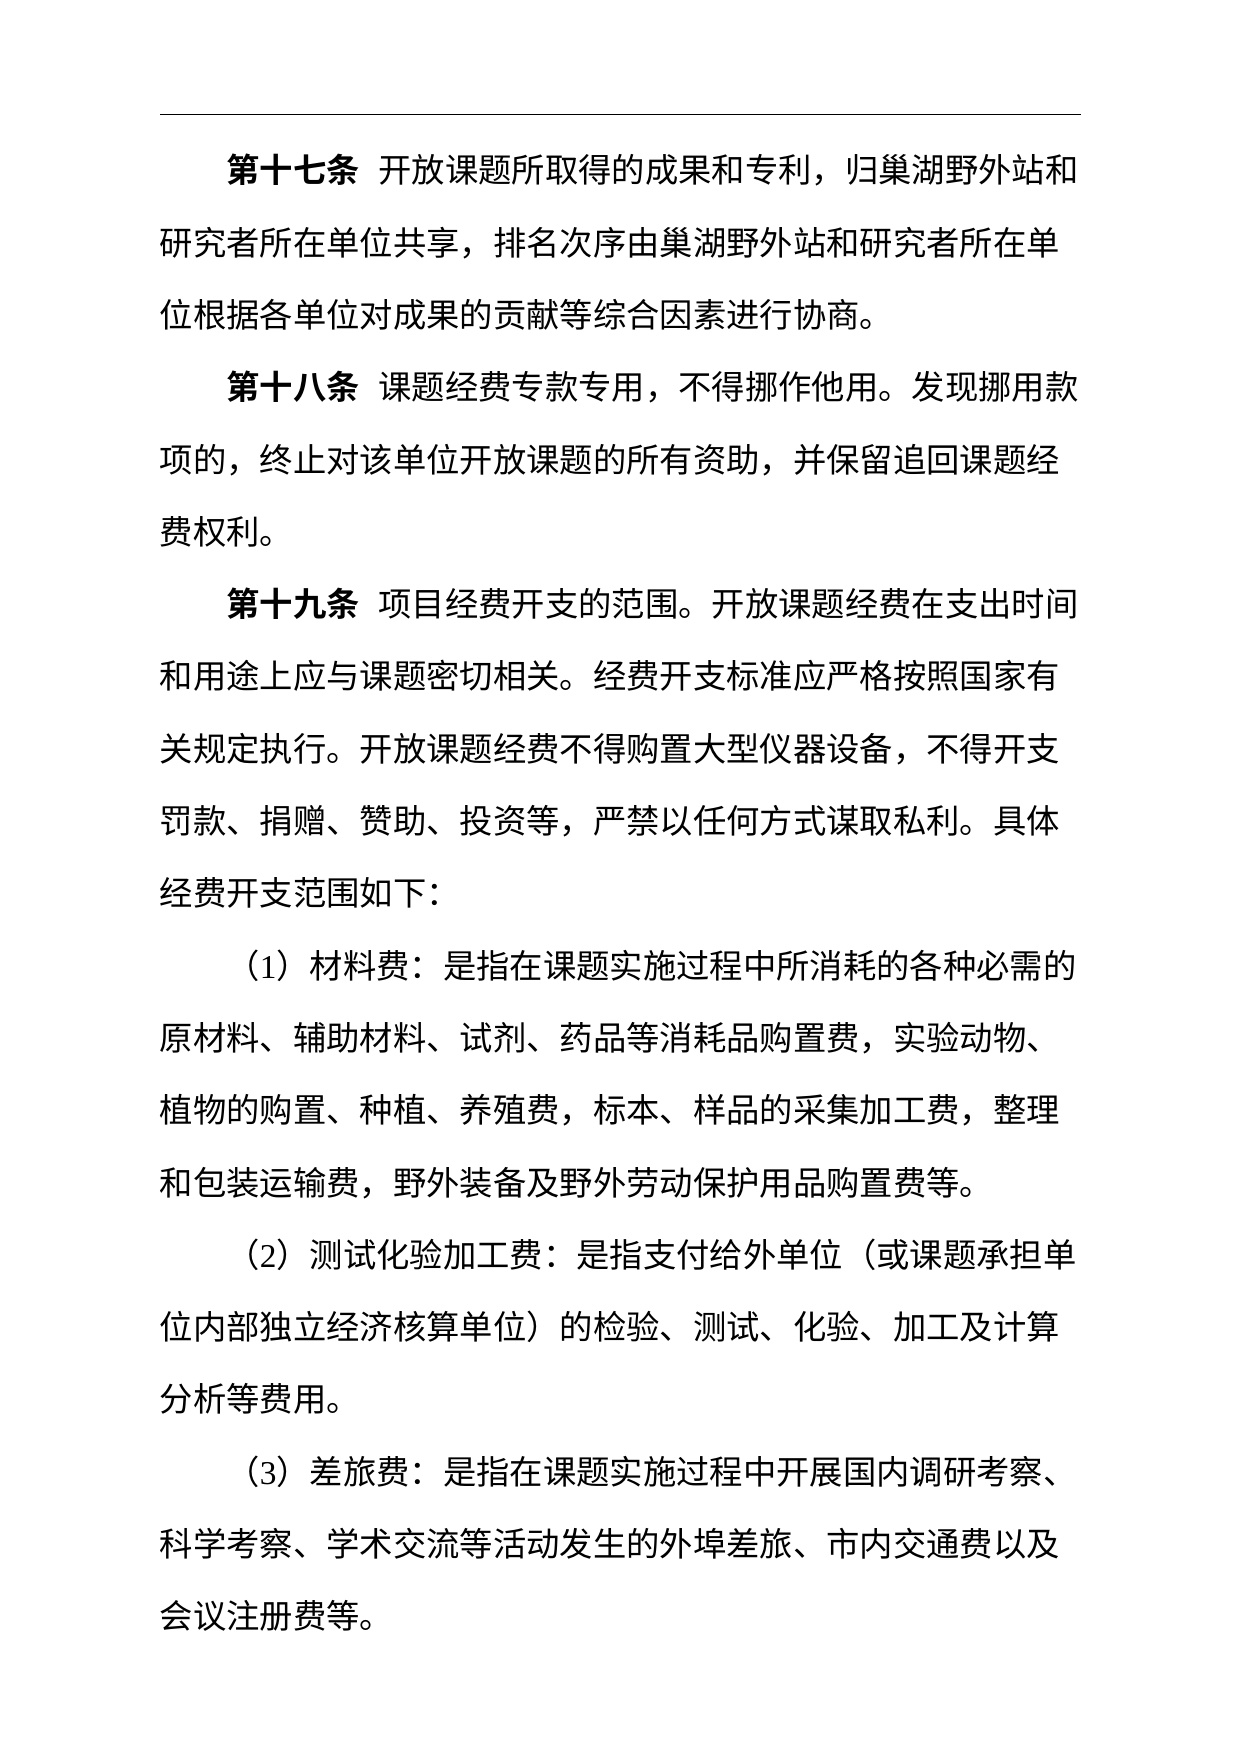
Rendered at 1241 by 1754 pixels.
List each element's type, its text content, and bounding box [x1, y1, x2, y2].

text （1）材料费：是指在课题实施过程中所消耗的各种必需的原材料、辅助材料、试剂、药品等消耗品购置费，实验动物、植物的购置、种植、养殖费，标本、样品的采集加工费，整理和包装运输费，野外装备及野外劳动保护用品购置费等。 [159, 939, 1081, 1204]
list 课题经费专款专用，不得挪作他用。发现挪用款项的，终止对该单位开放课题的所有资助，并保留追回课题经费权利。 [159, 361, 1081, 554]
list 项目经费开支的范围。开放课题经费在支出时间和用途上应与课题密切相关。经费开支标准应严格按照国家有关规定执行。开放课题经费不得购置大型仪器设备，不得开支罚款、捐赠、赞助、投资等，严禁以任何方式谋取私利。具体经费开支范围如下： [159, 578, 1081, 915]
text （2）测试化验加工费：是指支付给外单位（或课题承担单位内部独立经济核算单位）的检验、测试、化验、加工及计算分析等费用。 [159, 1228, 1081, 1421]
list 开放课题所取得的成果和专利，归巢湖野外站和研究者所在单位共享，排名次序由巢湖野外站和研究者所在单位根据各单位对成果的贡献等综合因素进行协商。 [159, 144, 1081, 337]
text （3）差旅费：是指在课题实施过程中开展国内调研考察、科学考察、学术交流等活动发生的外埠差旅、市内交通费以及会议注册费等。 [159, 1445, 1081, 1638]
